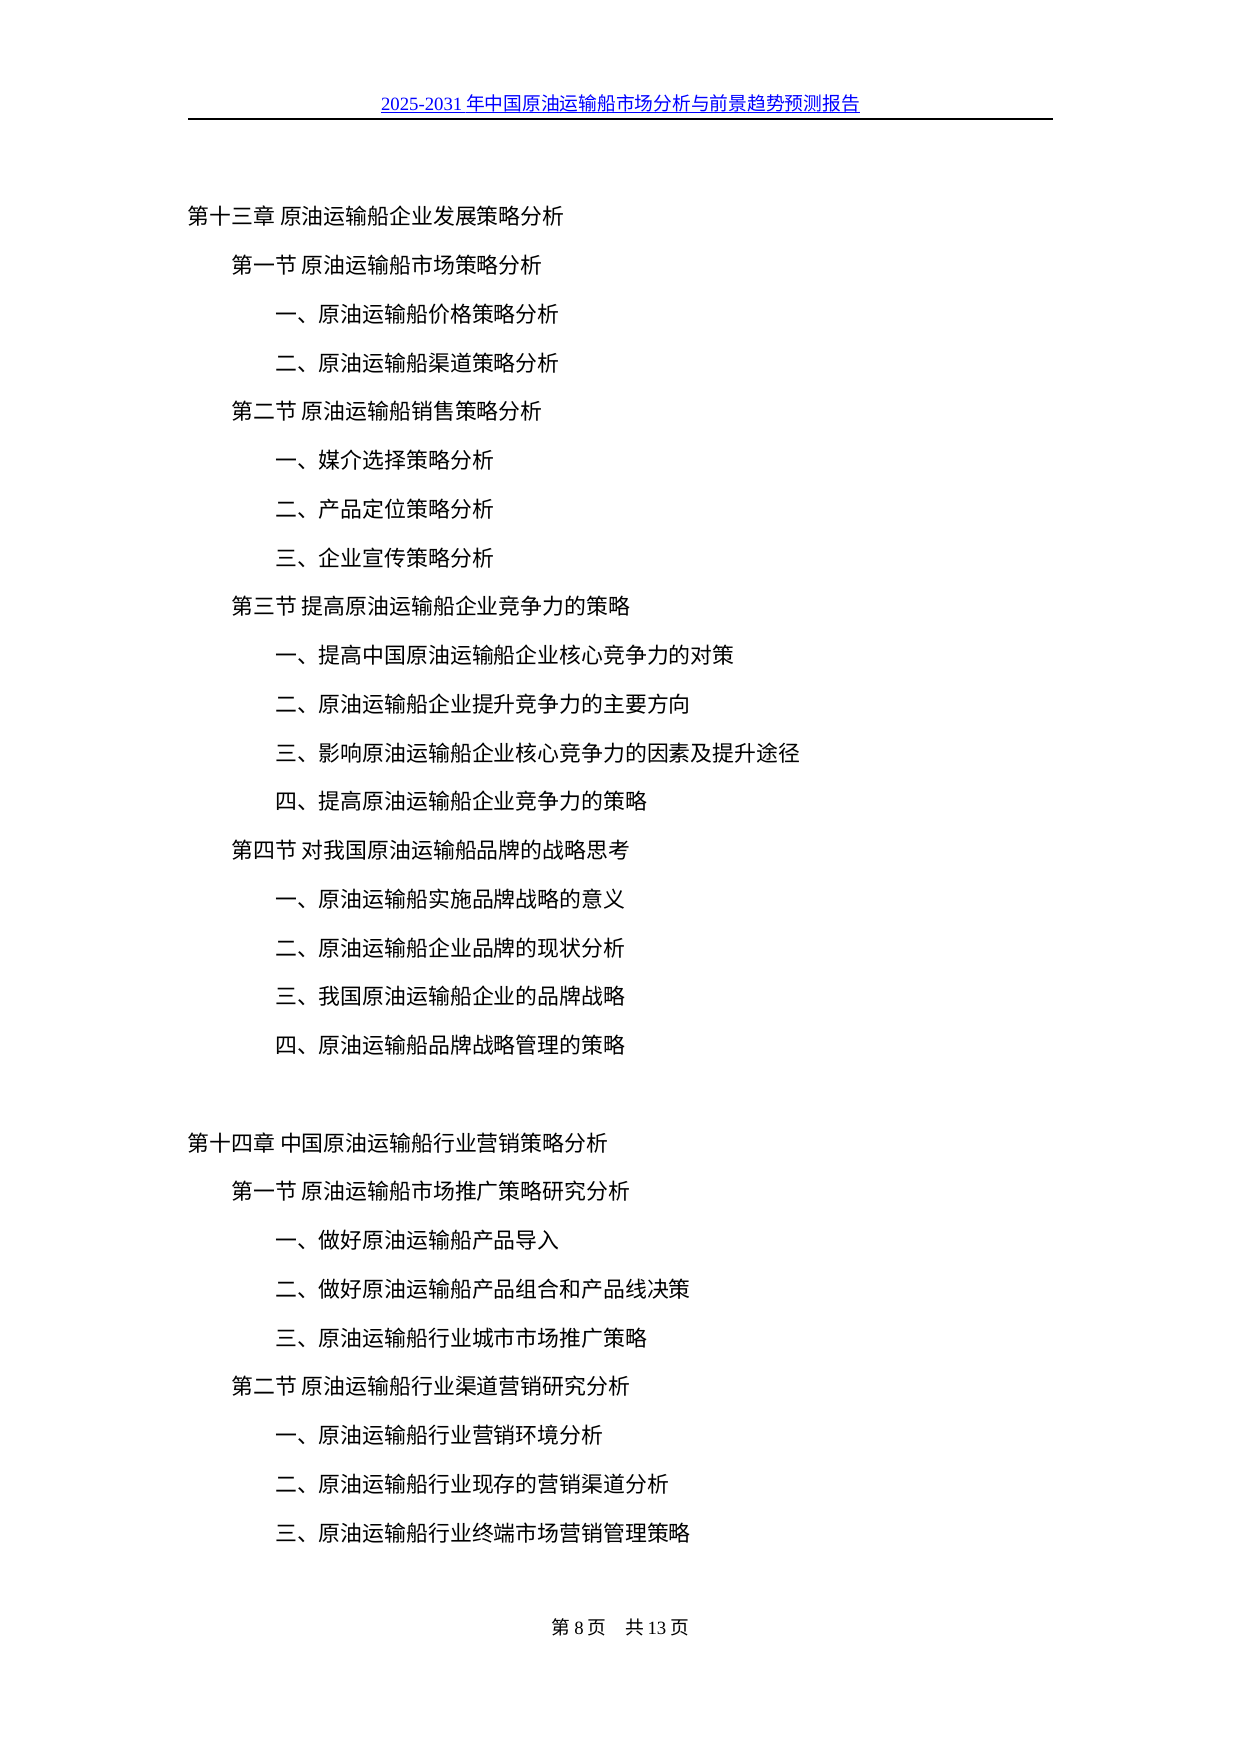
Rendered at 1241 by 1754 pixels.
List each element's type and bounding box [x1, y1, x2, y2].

text [187, 150, 1053, 1548]
